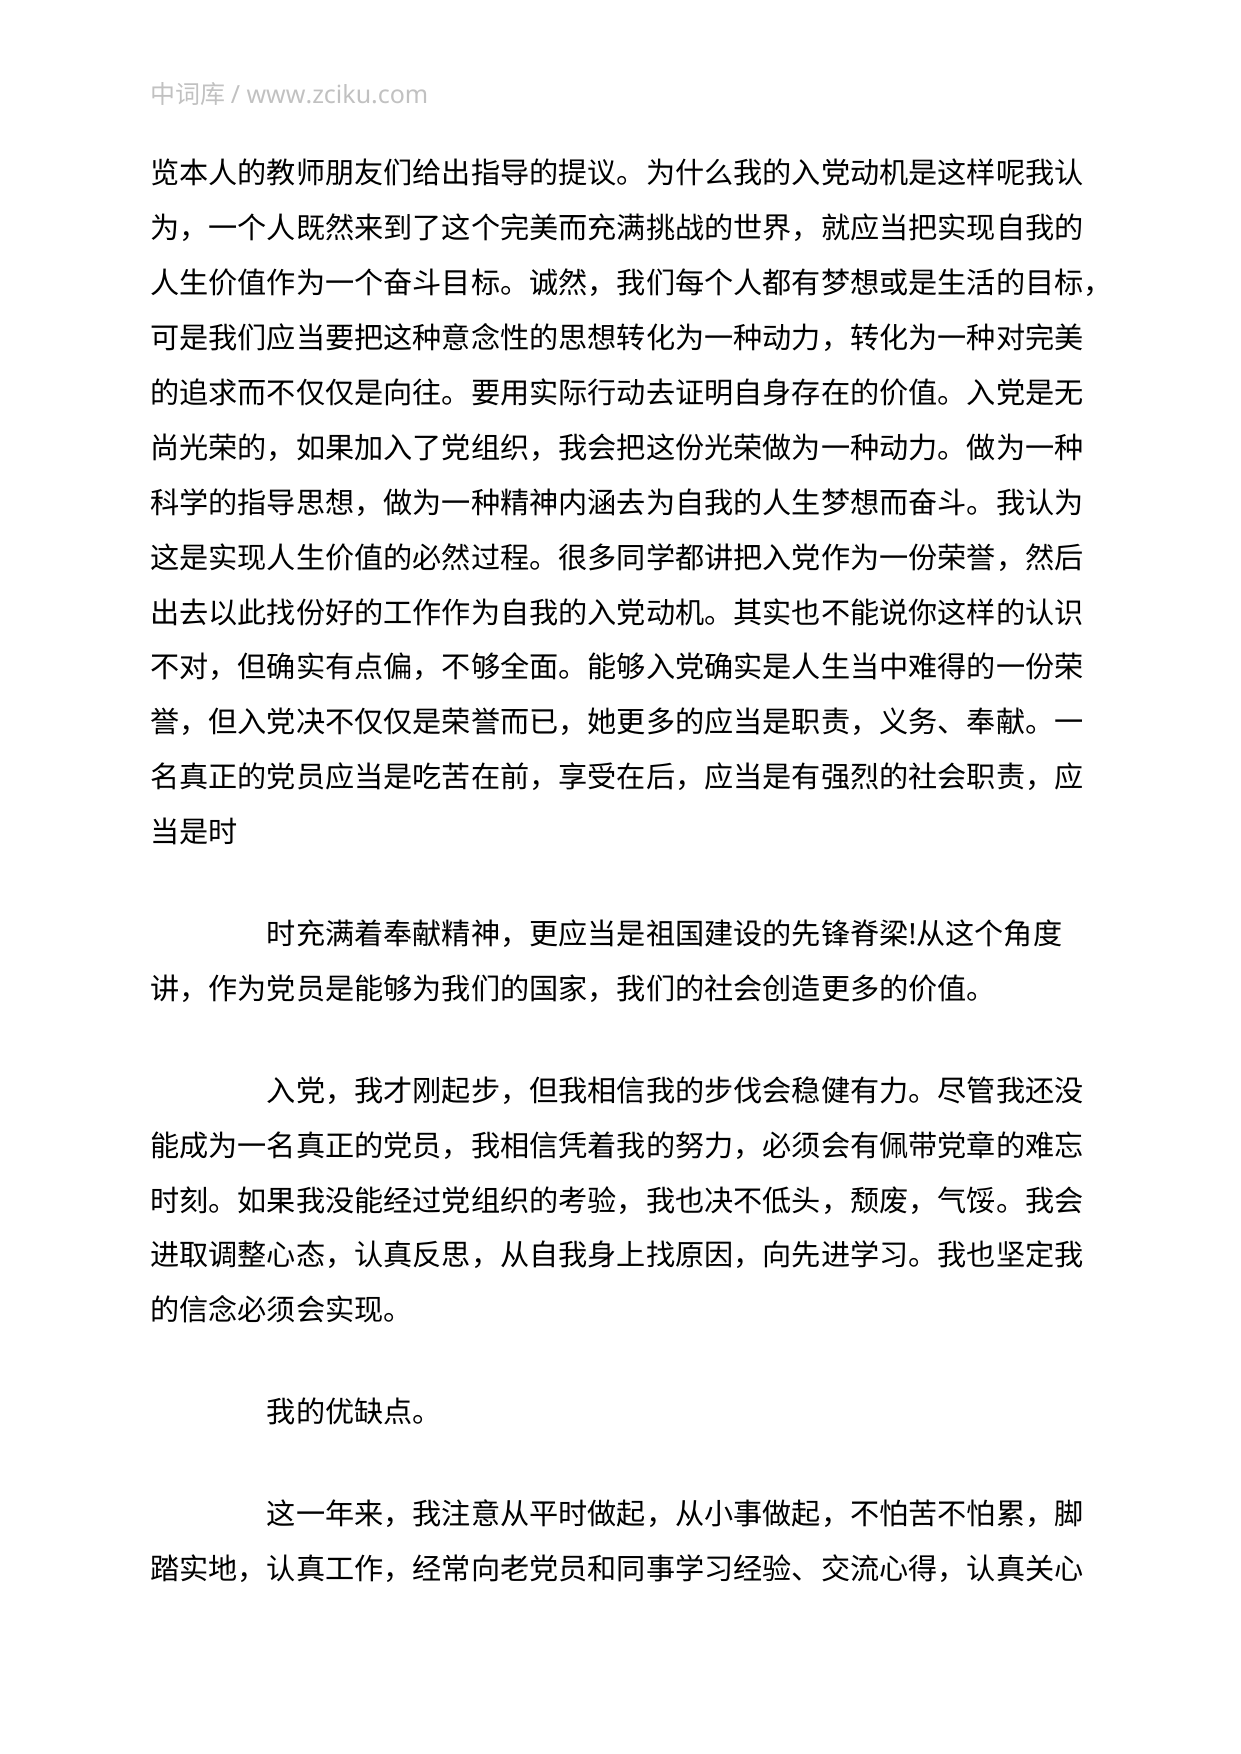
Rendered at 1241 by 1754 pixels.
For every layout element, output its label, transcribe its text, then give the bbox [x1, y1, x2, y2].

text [150, 150, 1090, 851]
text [150, 1490, 1090, 1588]
text 时充满着奉献精神，更应当是祖国建设的先锋脊梁!从这个角度讲，作为党员是能够为我们的国家，我们的社会创造更多的价值。 [150, 911, 1090, 1008]
text 我的优缺点。 [150, 1389, 1090, 1431]
text 入党，我才刚起步，但我相信我的步伐会稳健有力。尽管我还没能成为一名真正的党员，我相信凭着我的努力，必须会有佩带党章的难忘时刻。如果我没能经过党组织的考验，我也决不低头，颓废，气馁。我会进取调整心态，认真反思，从自我身上找原因，向先进学习。我也坚定我的信念必须会实现。 [150, 1067, 1090, 1329]
